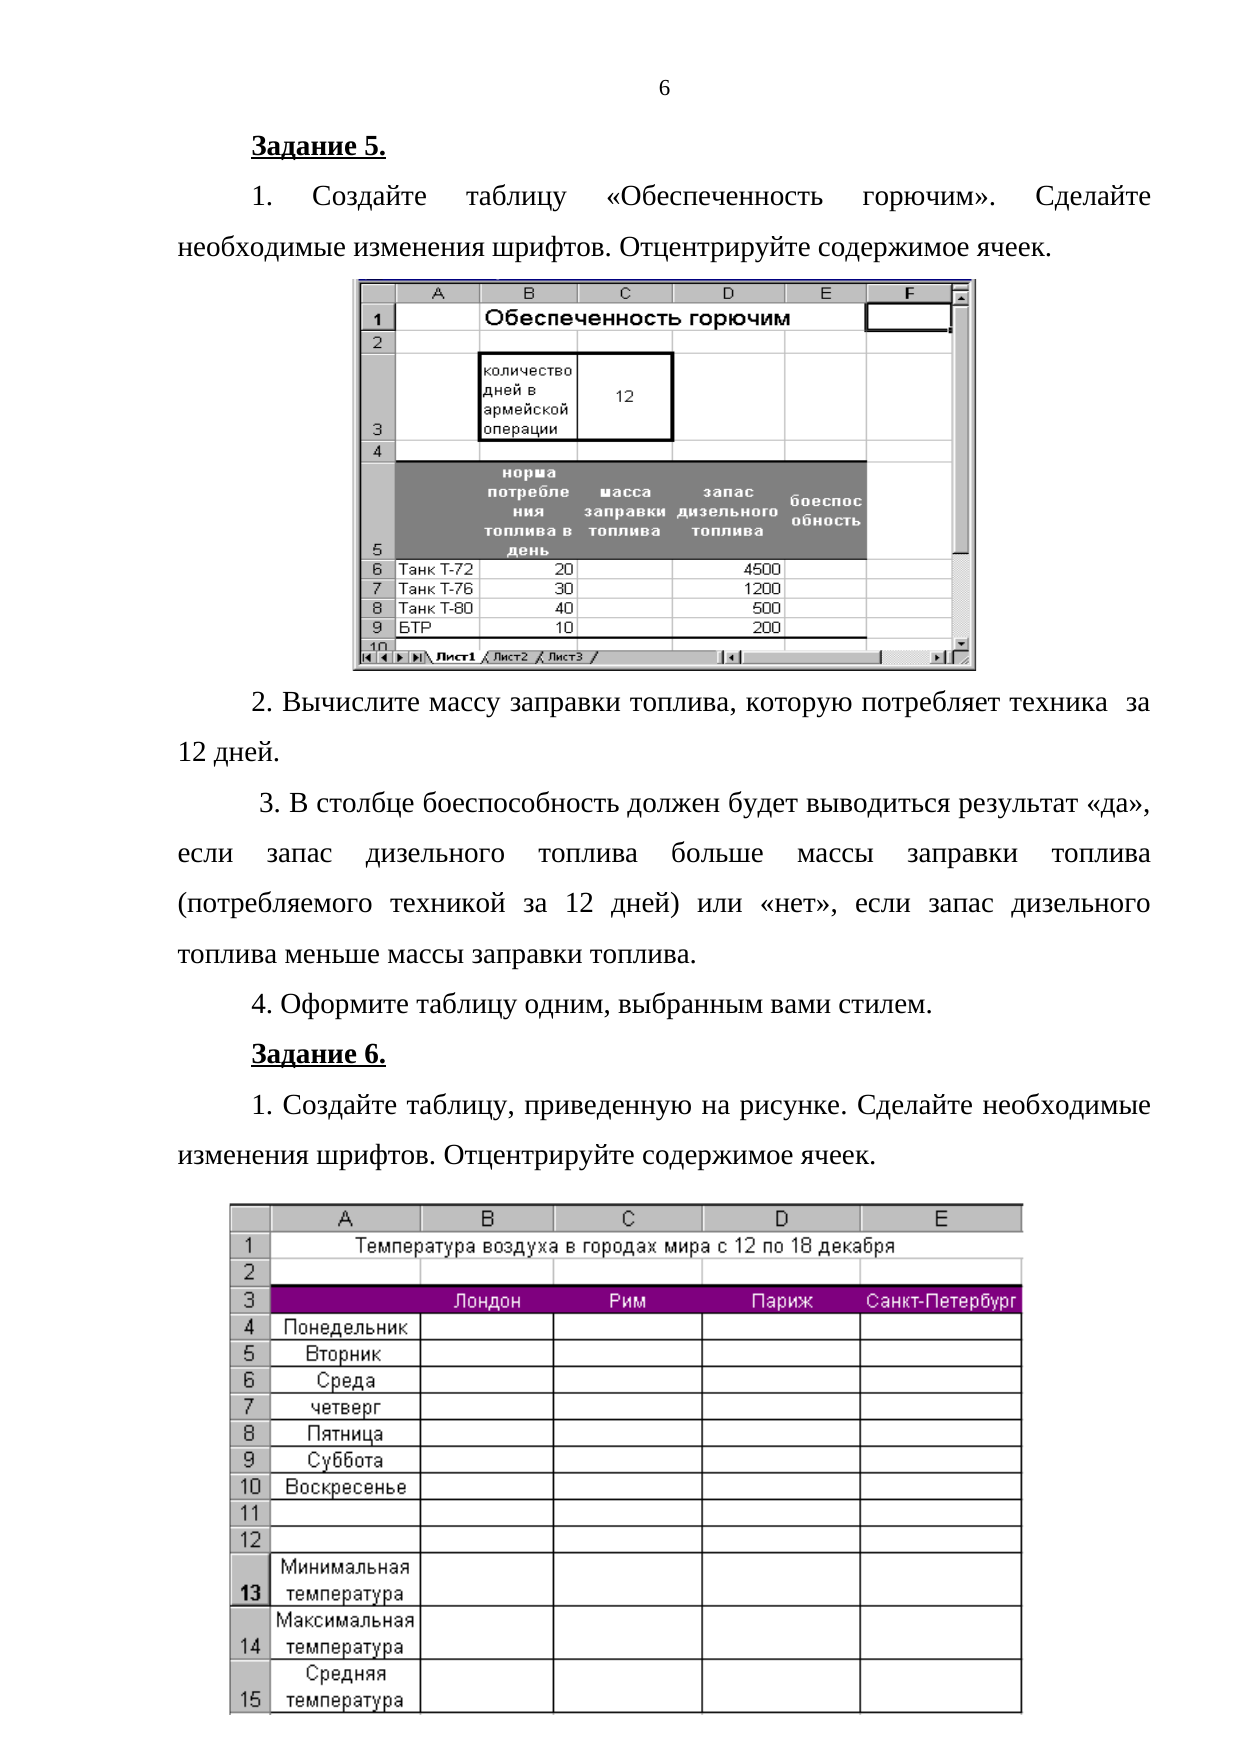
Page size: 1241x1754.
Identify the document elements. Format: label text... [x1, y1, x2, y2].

text Задание 6. [177, 1036, 1152, 1070]
picture [352, 279, 977, 671]
text 3. В столбце боеспособность должен будет выводиться результат «да», если запас дизельного топлива больше массы заправки топлива (потребляемого техникой за 12 дней) или «нет», если запас дизельного топлива меньше массы заправки топлива. [177, 785, 1152, 969]
text 2. Вычислите массу заправки топлива, которую потребляет техника за 12 дней. [177, 684, 1152, 768]
picture [229, 1203, 1024, 1715]
text 4. Оформите таблицу одним, выбранным вами стилем. [177, 986, 1152, 1020]
text 1. Создайте таблицу, приведенную на рисунке. Сделайте необходимые изменения шрифтов. Отцентрируйте содержимое ячеек. [177, 1087, 1152, 1171]
text Задание 5. [177, 128, 1152, 162]
text 1. Создайте таблицу «Обеспеченность горючим». Сделайте необходимые изменения шрифтов. Отцентрируйте содержимое ячеек. [177, 178, 1152, 262]
